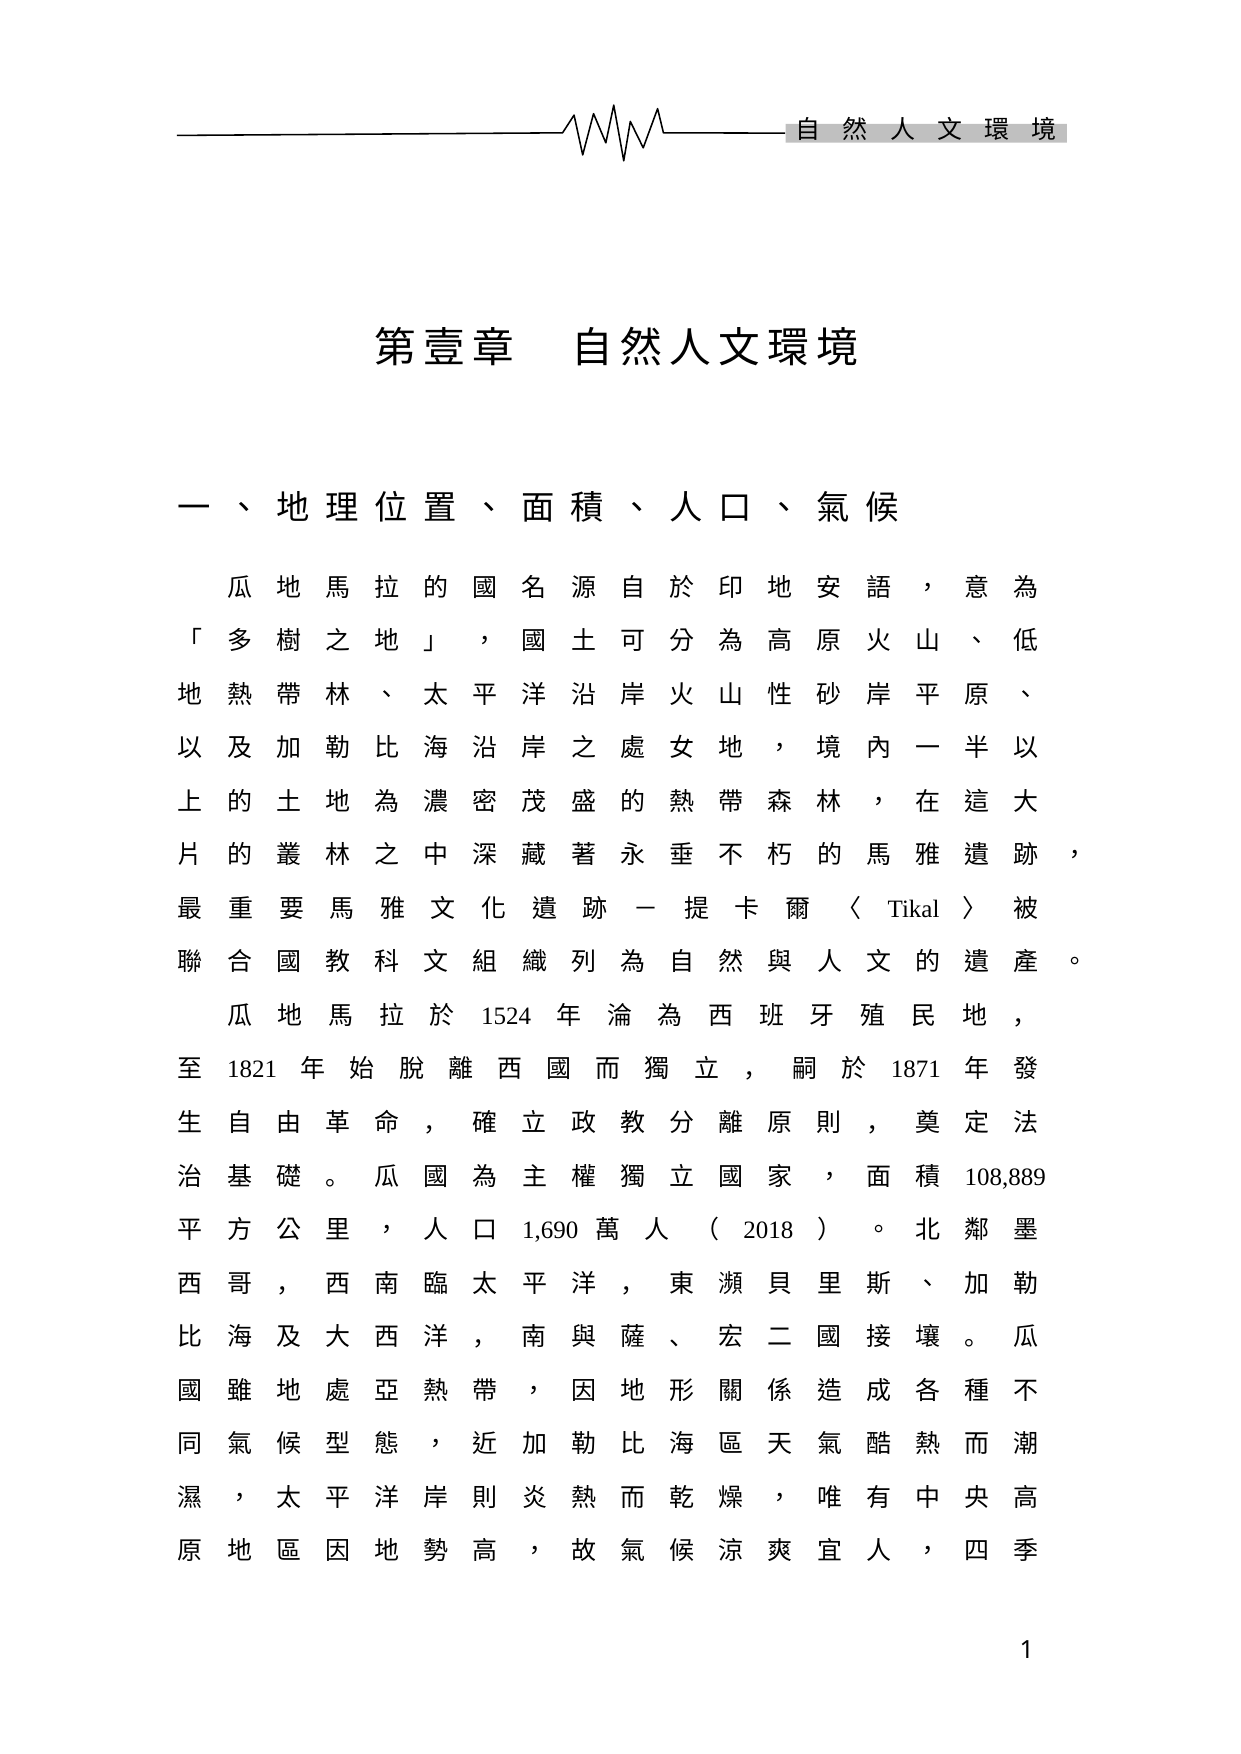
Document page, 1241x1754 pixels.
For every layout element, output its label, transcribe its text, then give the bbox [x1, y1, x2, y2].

text 瓜地馬拉的國名源自於印地安語，意為「多樹之地」，國土可分為高原火山、低地熱帶林、太平洋沿岸火山性砂岸平原、以及加勒比海沿岸之處女地，境內一半以上的土地為濃密茂盛的熱帶森林，在這大片的叢林之中深藏著永垂不朽的馬雅遺跡，最重要馬雅文化遺跡－提卡爾〈Tikal〉被聯合國教科文組織列為自然與人文的遺產。 [178, 558, 1063, 987]
text 第壹章 自然人文環境 [178, 291, 1063, 398]
text 一、地理位置、面積、人口、氣候 [178, 478, 1063, 532]
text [178, 987, 1063, 1576]
